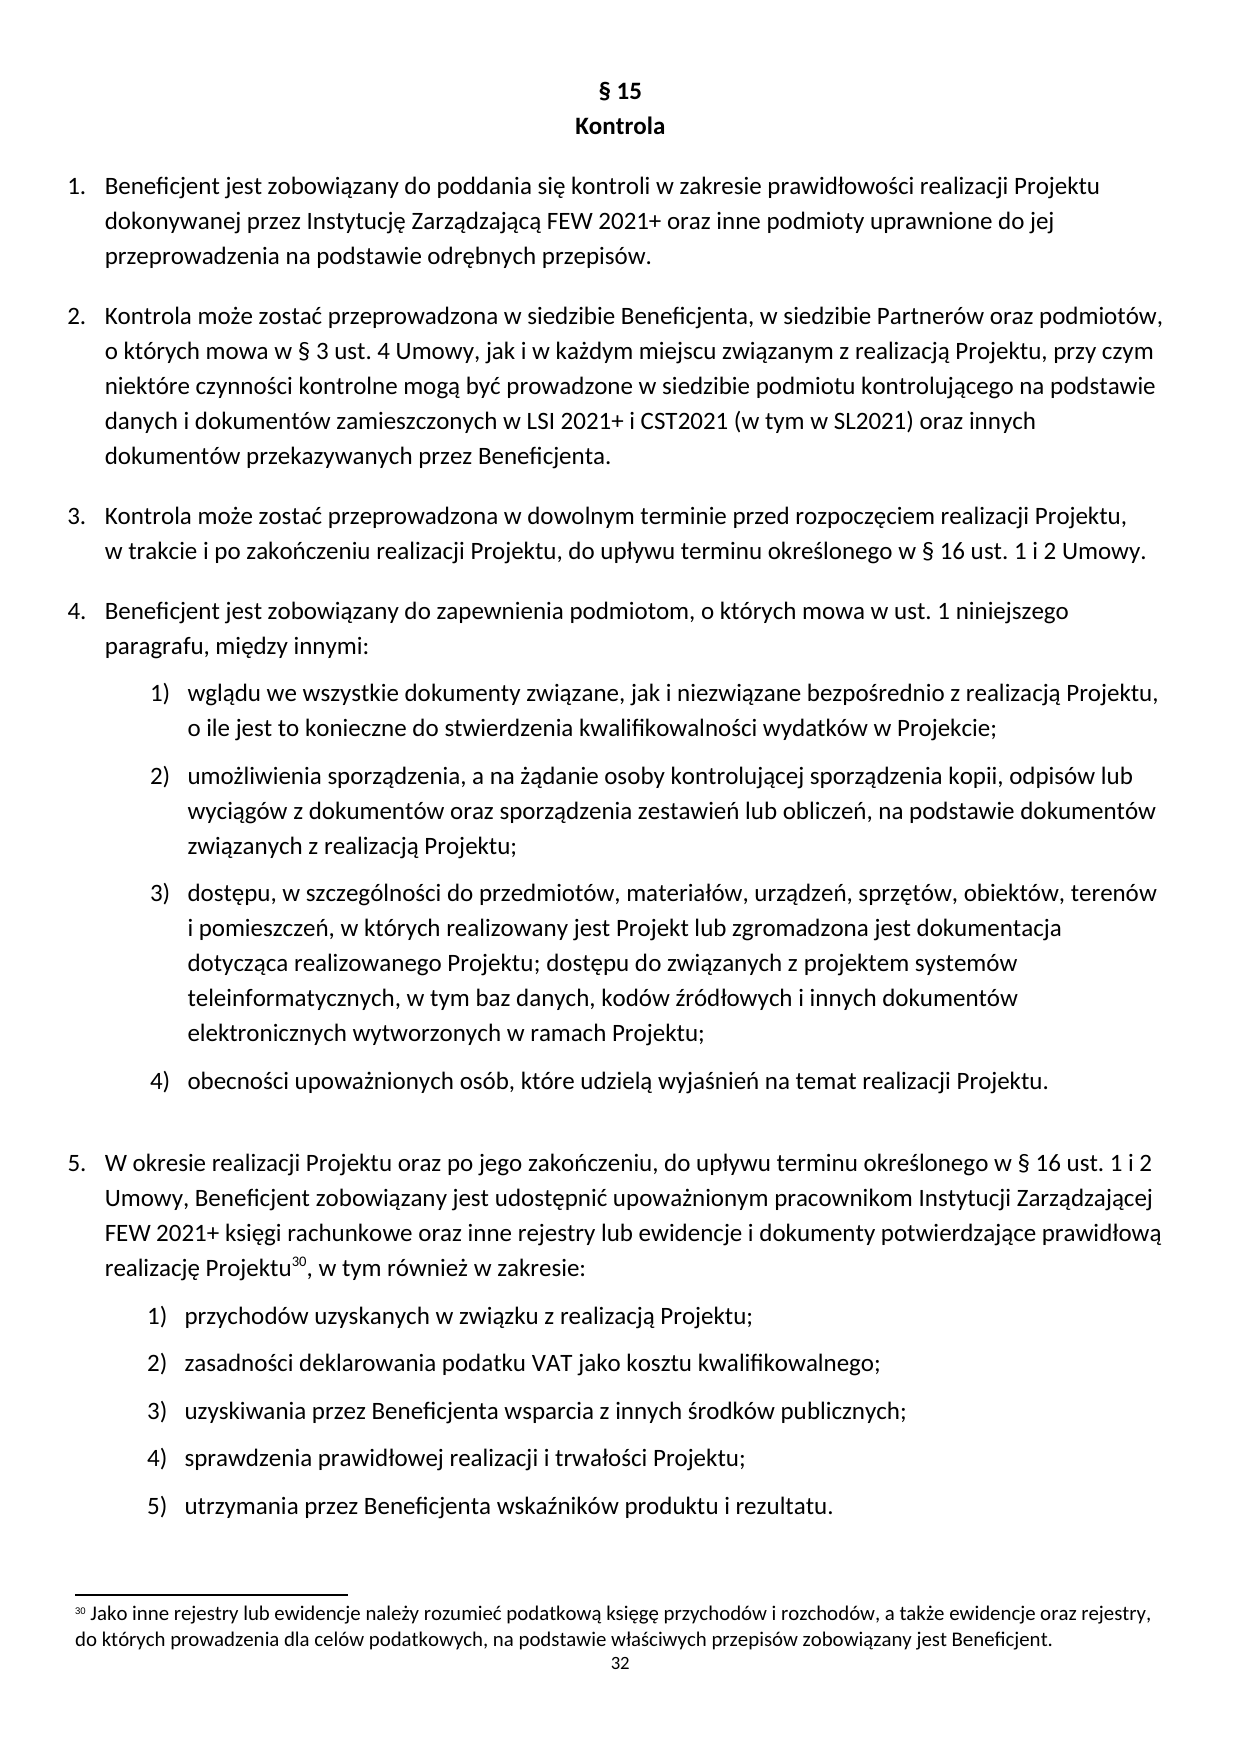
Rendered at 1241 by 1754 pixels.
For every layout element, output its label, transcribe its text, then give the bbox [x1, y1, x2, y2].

list dostępu, w szczególności do przedmiotów, materiałów, urządzeń, sprzętów, obiektów, terenów i pomieszczeń, w których realizowany jest Projekt lub zgromadzona jest dokumentacja dotycząca realizowanego Projektu; dostępu do związanych z projektem systemów teleinformatycznych, w tym baz danych, kodów źródłowych i innych dokumentów elektronicznych wytworzonych w ramach Projektu; [150, 877, 1165, 1048]
list Kontrola może zostać przeprowadzona w siedzibie Beneficjenta, w siedzibie Partnerów oraz podmiotów, o których mowa w § 3 ust. 4 Umowy, jak i w każdym miejscu związanym z realizacją Projektu, przy czym niektóre czynności kontrolne mogą być prowadzone w siedzibie podmiotu kontrolującego na podstawie danych i dokumentów zamieszczonych w LSI 2021+ i CST2021 (w tym w SL2021) oraz innych dokumentów przekazywanych przez Beneficjenta. [67, 300, 1165, 471]
list W okresie realizacji Projektu oraz po jego zakończeniu, do upływu terminu określonego w § 16 ust. 1 i 2 Umowy, Beneficjent zobowiązany jest udostępnić upoważnionym pracownikom Instytucji Zarządzającej FEW 2021+ księgi rachunkowe oraz inne rejestry lub ewidencje i dokumenty potwierdzające prawidłową realizację Projektu, w tym również w zakresie: [67, 1147, 1165, 1283]
list zasadności deklarowania podatku VAT jako kosztu kwalifikowalnego; [147, 1347, 1165, 1378]
list utrzymania przez Beneficjenta wskaźników produktu i rezultatu. [147, 1490, 1165, 1521]
subtitle § 15 [75, 75, 1165, 106]
list uzyskiwania przez Beneficjenta wsparcia z innych środków publicznych; [147, 1395, 1165, 1426]
list umożliwienia sporządzenia, a na żądanie osoby kontrolującej sporządzenia kopii, odpisów lub wyciągów z dokumentów oraz sporządzenia zestawień lub obliczeń, na podstawie dokumentów związanych z realizacją Projektu; [150, 760, 1165, 861]
list Beneficjent jest zobowiązany do poddania się kontroli w zakresie prawidłowości realizacji Projektu dokonywanej przez Instytucję Zarządzającą FEW 2021+ oraz inne podmioty uprawnione do jej przeprowadzenia na podstawie odrębnych przepisów. [67, 170, 1165, 271]
list Beneficjent jest zobowiązany do zapewnienia podmiotom, o których mowa w ust. 1 niniejszego paragrafu, między innymi: [67, 595, 1165, 661]
list Kontrola może zostać przeprowadzona w dowolnym terminie przed rozpoczęciem realizacji Projektu, w trakcie i po zakończeniu realizacji Projektu, do upływu terminu określonego w § 16 ust. 1 i 2 Umowy. [67, 500, 1165, 566]
list wglądu we wszystkie dokumenty związane, jak i niezwiązane bezpośrednio z realizacją Projektu, o ile jest to konieczne do stwierdzenia kwalifikowalności wydatków w Projekcie; [150, 677, 1165, 743]
list przychodów uzyskanych w związku z realizacją Projektu; [147, 1300, 1165, 1331]
list obecności upoważnionych osób, które udzielą wyjaśnień na temat realizacji Projektu. [150, 1065, 1165, 1096]
subtitle Kontrola [75, 110, 1165, 141]
list sprawdzenia prawidłowej realizacji i trwałości Projektu; [147, 1442, 1165, 1473]
